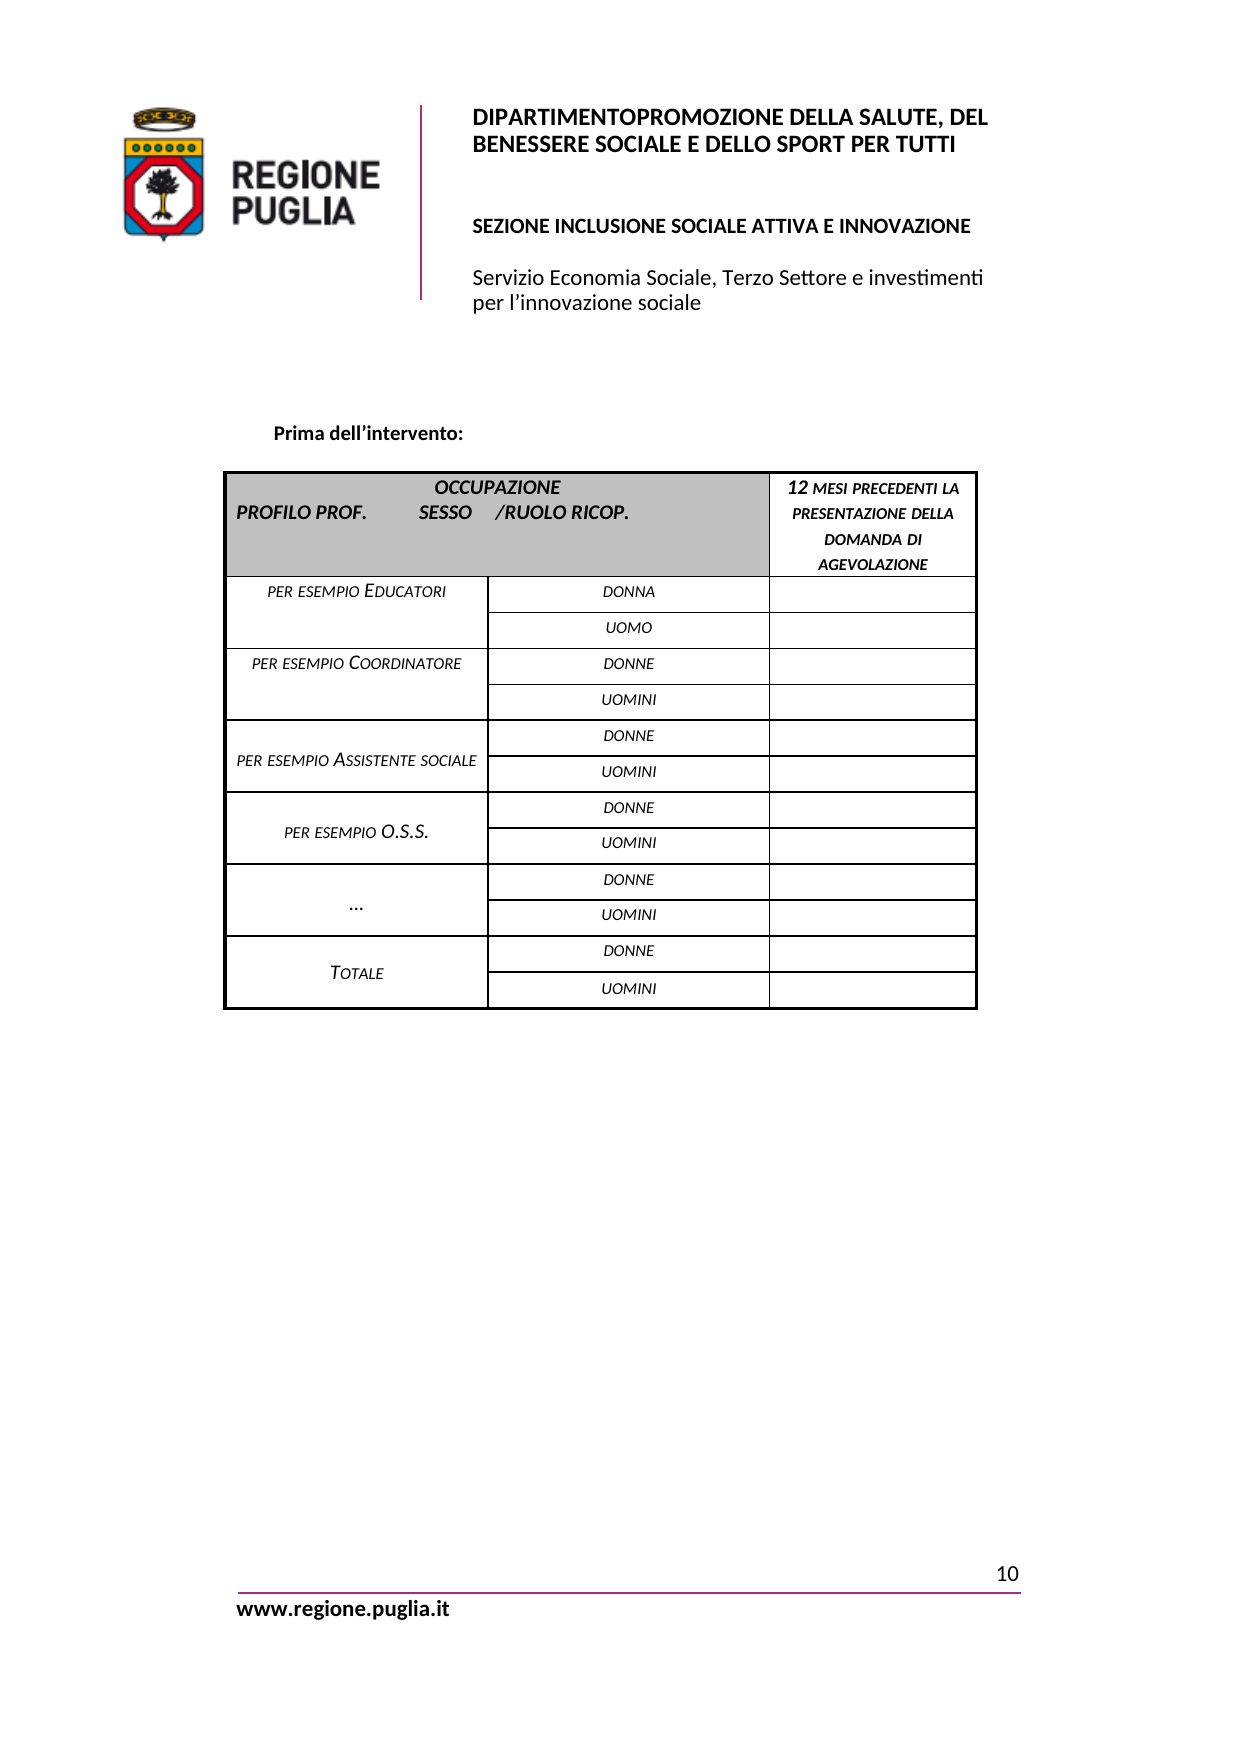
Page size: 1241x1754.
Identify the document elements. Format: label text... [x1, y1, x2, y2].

table_cell donne [489, 649, 769, 683]
table_cell [770, 613, 975, 647]
table_cell donne [489, 793, 769, 827]
table_cell uomini [489, 757, 769, 791]
table_cell [770, 577, 975, 612]
table_cell donne [489, 865, 769, 899]
table_cell uomini [489, 973, 769, 1007]
table_cell donne [489, 937, 769, 971]
table_cell donna [489, 577, 769, 612]
table_header occupazione profilo prof. sesso /ruolo ricop. [227, 474, 769, 576]
table_cell Totale [227, 937, 487, 1007]
table_header 12 mesi precedenti la presentazione della domanda di agevolazione [770, 474, 975, 576]
table_cell [770, 721, 975, 755]
table_cell [770, 901, 975, 935]
table_cell … [227, 865, 487, 935]
table_cell per esempio O.S.S. [227, 793, 487, 863]
text Prima dell’intervento: [274, 420, 1019, 445]
table_cell [770, 973, 975, 1007]
table_cell [770, 649, 975, 683]
table_cell uomini [489, 901, 769, 935]
table_cell donne [489, 721, 769, 755]
table_cell [770, 829, 975, 863]
table_cell uomini [489, 685, 769, 719]
table_cell uomo [489, 613, 769, 647]
table_cell [770, 793, 975, 827]
table_cell per esempio Assistente sociale [227, 721, 487, 791]
table_cell per esempio Coordinatore [227, 649, 487, 719]
table_cell per esempio Educatori [227, 577, 487, 647]
table_cell [770, 757, 975, 791]
table_cell [770, 685, 975, 719]
table_cell uomini [489, 829, 769, 863]
table_cell [770, 865, 975, 899]
table_cell [770, 937, 975, 971]
